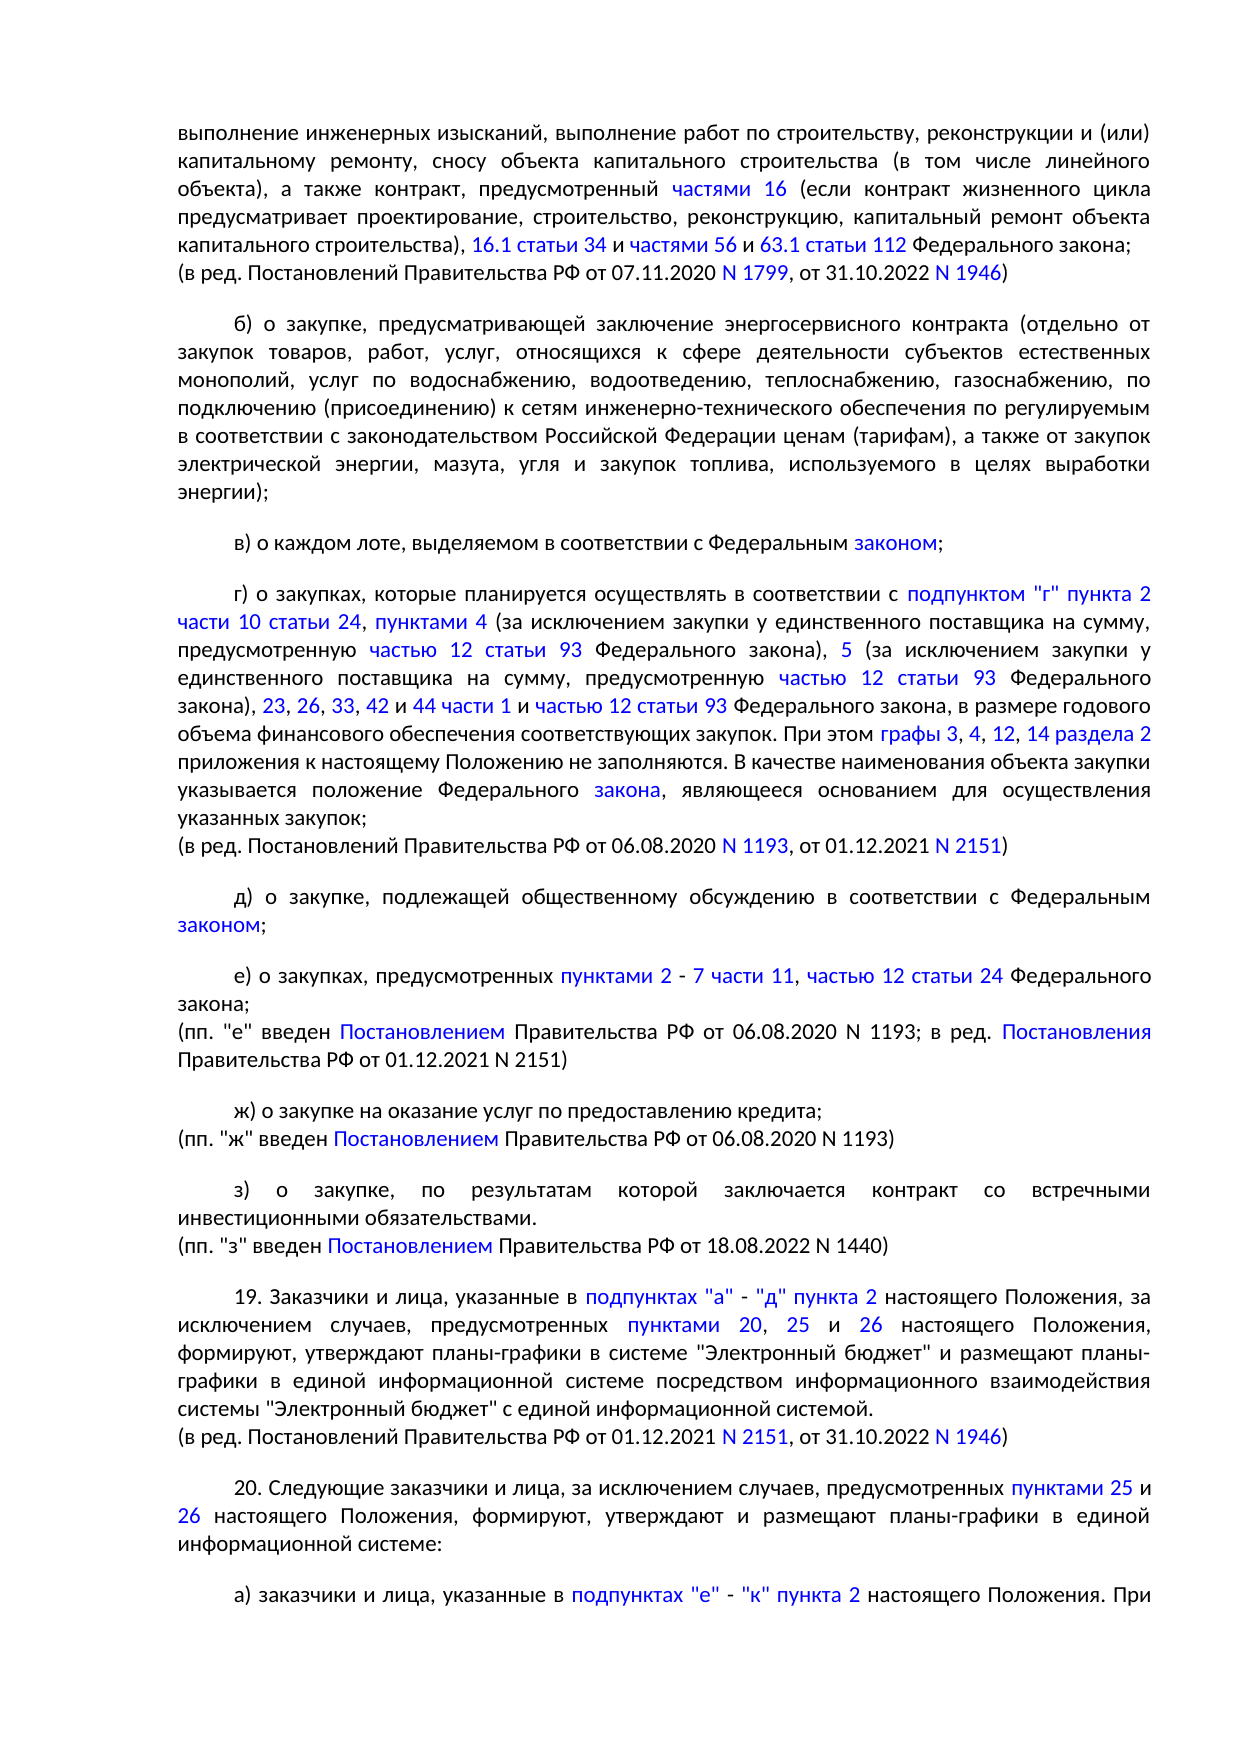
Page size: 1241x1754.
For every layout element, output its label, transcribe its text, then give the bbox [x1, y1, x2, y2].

text 19. Заказчики и лица, указанные в подпунктах "а" - "д" пункта 2 настоящего Положения, за исключением случаев, предусмотренных пунктами 20, 25 и 26 настоящего Положения, формируют, утверждают планы-графики в системе "Электронный бюджет" и размещают планы-графики в единой информационной системе посредством информационного взаимодействия системы "Электронный бюджет" с единой информационной системой. [177, 1282, 1152, 1422]
text в) о каждом лоте, выделяемом в соответствии с Федеральным законом; [177, 528, 1152, 556]
text (пп. "ж" введен Постановлением Правительства РФ от 06.08.2020 N 1193) [177, 1124, 1152, 1152]
text 20. Следующие заказчики и лица, за исключением случаев, предусмотренных пунктами 25 и 26 настоящего Положения, формируют, утверждают и размещают планы-графики в единой информационной системе: [177, 1473, 1152, 1557]
text д) о закупке, подлежащей общественному обсуждению в соответствии с Федеральным законом; [177, 882, 1152, 938]
text ж) о закупке на оказание услуг по предоставлению кредита; [177, 1096, 1152, 1124]
text (в ред. Постановлений Правительства РФ от 07.11.2020 N 1799, от 31.10.2022 N 1946) [177, 258, 1152, 286]
text (в ред. Постановлений Правительства РФ от 01.12.2021 N 2151, от 31.10.2022 N 1946) [177, 1422, 1152, 1450]
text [177, 1580, 1152, 1608]
text з) о закупке, по результатам которой заключается контракт со встречными инвестиционными обязательствами. [177, 1175, 1152, 1231]
text (пп. "е" введен Постановлением Правительства РФ от 06.08.2020 N 1193; в ред. Постановления Правительства РФ от 01.12.2021 N 2151) [177, 1017, 1152, 1073]
text (пп. "з" введен Постановлением Правительства РФ от 18.08.2022 N 1440) [177, 1231, 1152, 1259]
text е) о закупках, предусмотренных пунктами 2 - 7 части 11, частью 12 статьи 24 Федерального закона; [177, 961, 1152, 1017]
text г) о закупках, которые планируется осуществлять в соответствии с подпунктом "г" пункта 2 части 10 статьи 24, пунктами 4 (за исключением закупки у единственного поставщика на сумму, предусмотренную частью 12 статьи 93 Федерального закона), 5 (за исключением закупки у единственного поставщика на сумму, предусмотренную частью 12 статьи 93 Федерального закона), 23, 26, 33, 42 и 44 части 1 и частью 12 статьи 93 Федерального закона, в размере годового объема финансового обеспечения соответствующих закупок. При этом графы 3, 4, 12, 14 раздела 2 приложения к настоящему Положению не заполняются. В качестве наименования объекта закупки указывается положение Федерального закона, являющееся основанием для осуществления указанных закупок; [177, 579, 1152, 831]
text (в ред. Постановлений Правительства РФ от 06.08.2020 N 1193, от 01.12.2021 N 2151) [177, 831, 1152, 859]
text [177, 118, 1152, 258]
text б) о закупке, предусматривающей заключение энергосервисного контракта (отдельно от закупок товаров, работ, услуг, относящихся к сфере деятельности субъектов естественных монополий, услуг по водоснабжению, водоотведению, теплоснабжению, газоснабжению, по подключению (присоединению) к сетям инженерно-технического обеспечения по регулируемым в соответствии с законодательством Российской Федерации ценам (тарифам), а также от закупок электрической энергии, мазута, угля и закупок топлива, используемого в целях выработки энергии); [177, 309, 1152, 505]
